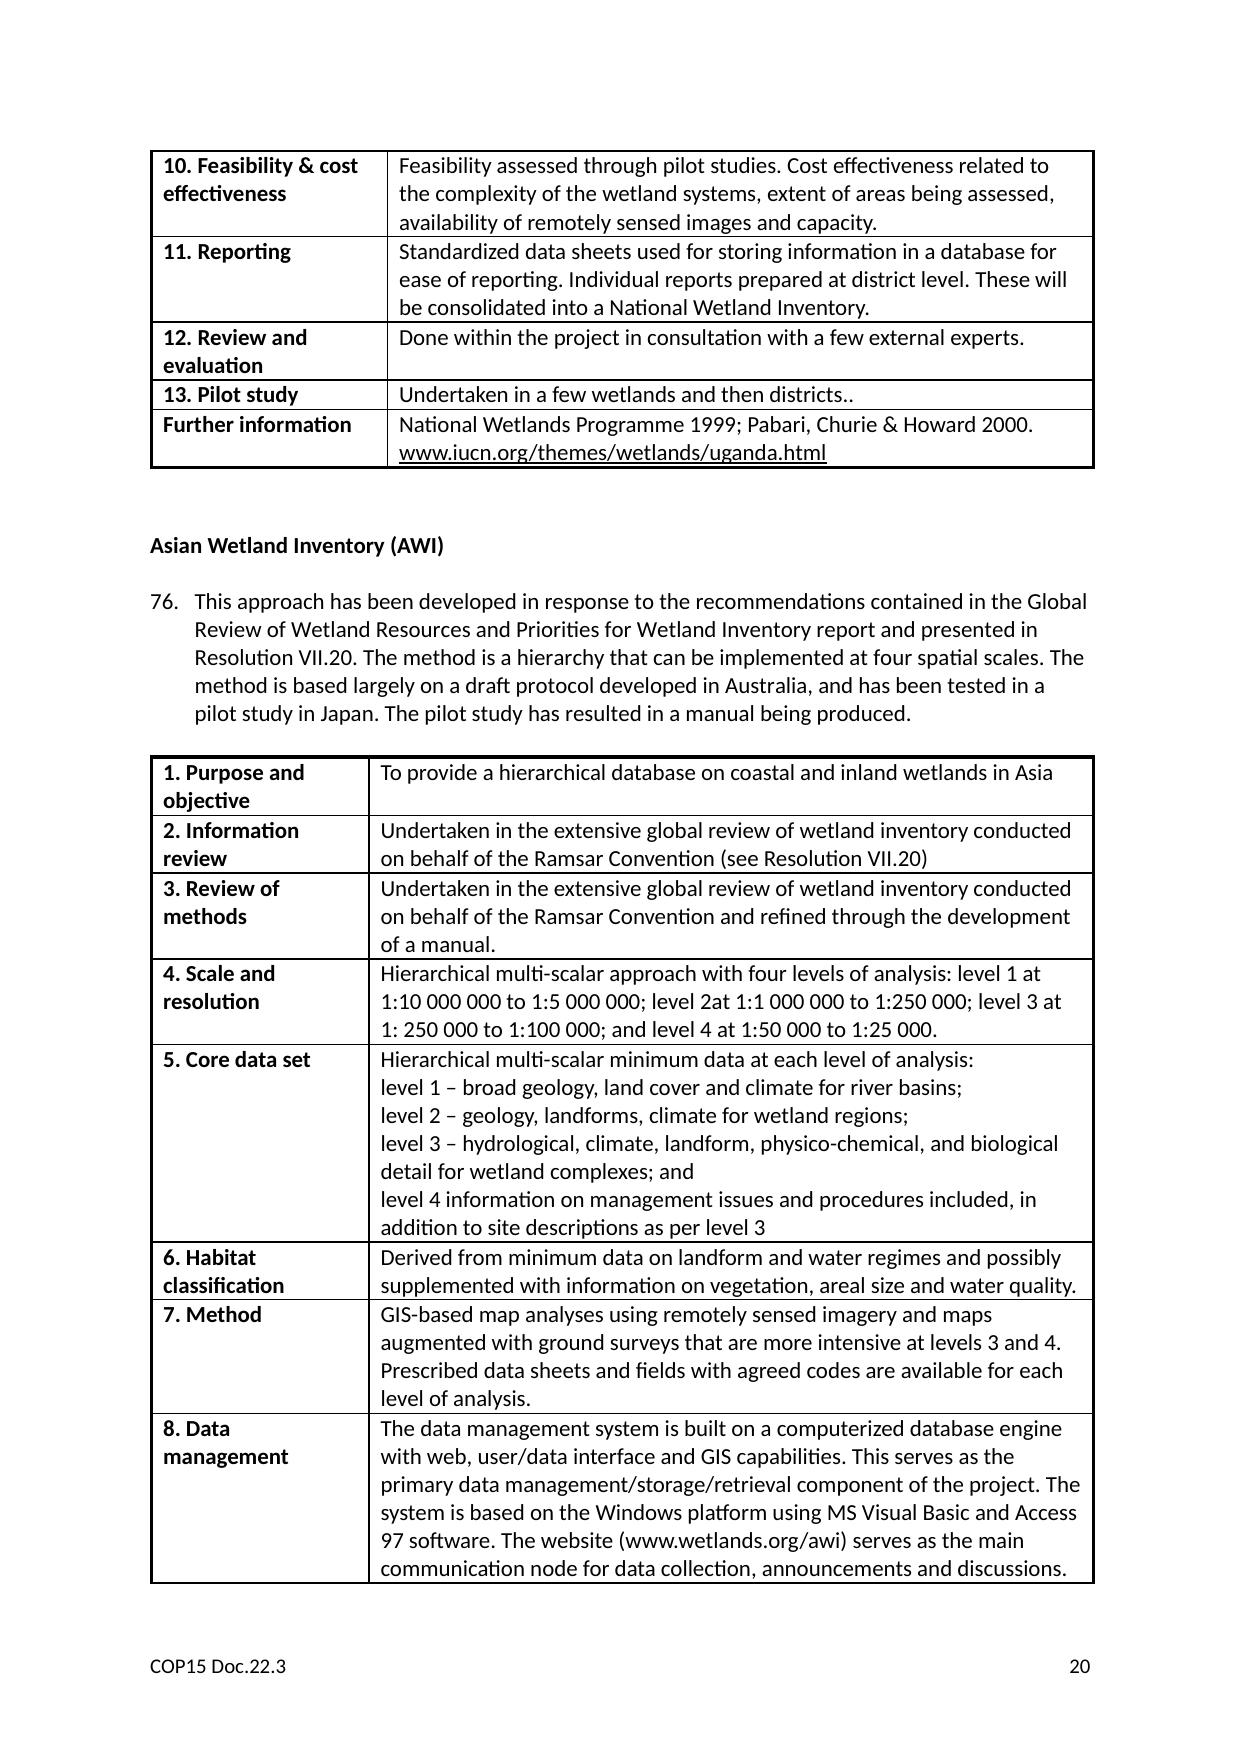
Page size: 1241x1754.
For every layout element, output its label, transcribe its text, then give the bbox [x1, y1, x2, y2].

table_cell National Wetlands Programme 1999; Pabari, Churie & Howard 2000. www.iucn.org/themes/wetlands/uganda.html [388, 410, 1092, 466]
subtitle Asian Wetland Inventory (AWI) [150, 531, 1090, 559]
table_header 1. Purpose and objective [153, 759, 368, 814]
table_header To provide a hierarchical database on coastal and inland wetlands in Asia [370, 759, 1092, 814]
text 76. This approach has been developed in response to the recommendations contained in the Global Review of Wetland Resources and Priorities for Wetland Inventory report and presented in Resolution VII.20. The method is a hierarchy that can be implemented at four spatial scales. The method is based largely on a draft protocol developed in Australia, and has been tested in a pilot study in Japan. The pilot study has resulted in a manual being produced. [150, 587, 1090, 727]
table_cell 8. Data management [153, 1414, 368, 1582]
table_cell 2. Information review [153, 816, 368, 872]
table_cell Done within the project in consultation with a few external experts. [388, 323, 1092, 379]
table_cell 10. Feasibility & cost effectiveness [153, 152, 387, 236]
table_cell Undertaken in a few wetlands and then districts.. [388, 381, 1092, 408]
table_cell 12. Review and evaluation [153, 323, 387, 379]
table_cell Further information [153, 410, 387, 466]
table_cell 5. Core data set [153, 1045, 368, 1241]
table_cell Undertaken in the extensive global review of wetland inventory conducted on behalf of the Ramsar Convention (see Resolution VII.20) [370, 816, 1092, 872]
table_cell Feasibility assessed through pilot studies. Cost effectiveness related to the complexity of the wetland systems, extent of areas being assessed, availability of remotely sensed images and capacity. [388, 152, 1092, 236]
table_cell Derived from minimum data on landform and water regimes and possibly supplemented with information on vegetation, areal size and water quality. [370, 1243, 1092, 1299]
table_cell 3. Review of methods [153, 874, 368, 958]
table_cell 6. Habitat classification [153, 1243, 368, 1299]
table_cell Undertaken in the extensive global review of wetland inventory conducted on behalf of the Ramsar Convention and refined through the development of a manual. [370, 874, 1092, 958]
table_cell Hierarchical multi-scalar minimum data at each level of analysis: level 1 – broad geology, land cover and climate for river basins; level 2 – geology, landforms, climate for wetland regions; level 3 – hydrological, climate, landform, physico-chemical, and biological detail for wetland complexes; and level 4 information on management issues and procedures included, in addition to site descriptions as per level 3 [370, 1045, 1092, 1241]
table_cell 13. Pilot study [153, 381, 387, 408]
table_cell 4. Scale and resolution [153, 960, 368, 1043]
table_cell The data management system is built on a computerized database engine with web, user/data interface and GIS capabilities. This serves as the primary data management/storage/retrieval component of the project. The system is based on the Windows platform using MS Visual Basic and Access 97 software. The website (www.wetlands.org/awi) serves as the main communication node for data collection, announcements and discussions. [370, 1414, 1092, 1582]
table_cell 11. Reporting [153, 237, 387, 321]
table_cell Hierarchical multi-scalar approach with four levels of analysis: level 1 at 1:10 000 000 to 1:5 000 000; level 2at 1:1 000 000 to 1:250 000; level 3 at 1: 250 000 to 1:100 000; and level 4 at 1:50 000 to 1:25 000. [370, 960, 1092, 1043]
table_cell Standardized data sheets used for storing information in a database for ease of reporting. Individual reports prepared at district level. These will be consolidated into a National Wetland Inventory. [388, 237, 1092, 321]
table_cell GIS-based map analyses using remotely sensed imagery and maps augmented with ground surveys that are more intensive at levels 3 and 4. Prescribed data sheets and fields with agreed codes are available for each level of analysis. [370, 1300, 1092, 1412]
table_cell 7. Method [153, 1300, 368, 1412]
